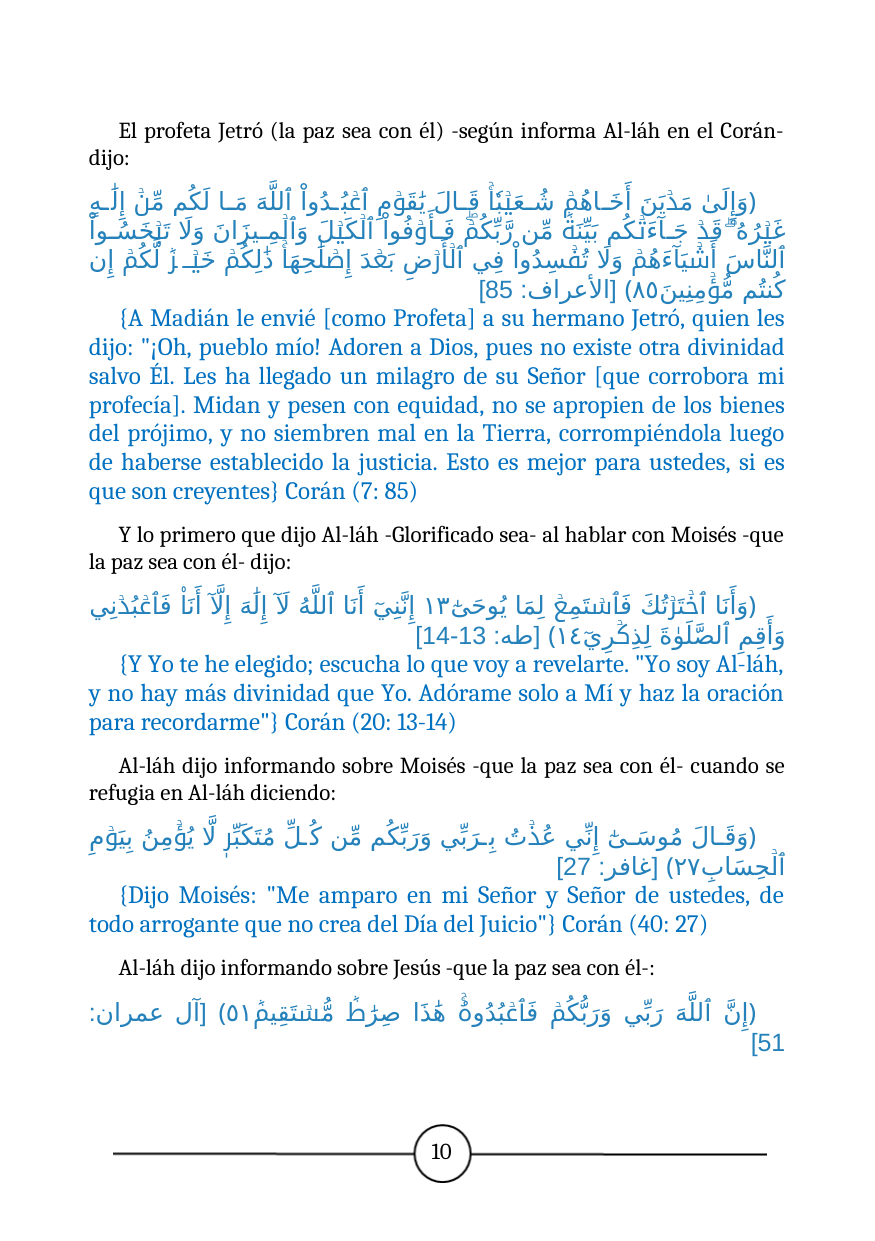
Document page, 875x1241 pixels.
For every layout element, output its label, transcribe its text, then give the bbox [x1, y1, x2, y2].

text ﴿وَأَنَا ٱخۡتَرۡتُكَ فَٱسۡتَمِعۡ لِمَا يُوحَىٰٓ١٣ إِنَّنِيٓ أَنَا ٱللَّهُ لَآ إِلَٰهَ إِلَّآ أَنَا۠ فَٱعۡبُدۡنِي وَأَقِمِ ٱلصَّلَوٰةَ لِذِكۡرِيٓ١٤﴾ [طه: 13-14] [89, 592, 785, 650]
text ﴿إِنَّ ٱللَّهَ رَبِّي وَرَبُّكُمۡ فَٱعۡبُدُوهُۚ هَٰذَا صِرَٰطٞ مُّسۡتَقِيمٞ٥١﴾ [آل عمران: 51] [89, 998, 785, 1056]
picture [112, 1124, 768, 1183]
text ﴿وَقَالَ مُوسَىٰٓ إِنِّي عُذۡتُ بِرَبِّي وَرَبِّكُم مِّن كُلِّ مُتَكَبِّرٖ لَّا يُؤۡمِنُ بِيَوۡمِ ٱلۡحِسَابِ٢٧﴾ [غافر: 27] [89, 822, 785, 881]
text Al-láh dijo informando sobre Moisés -que la paz sea con él- cuando se refugia en Al-láh diciendo: [89, 753, 785, 806]
text Y lo primero que dijo Al-láh -Glorificado sea- al hablar con Moisés -que la paz sea con él- dijo: [89, 522, 785, 575]
text Al-láh dijo informando sobre Jesús -que la paz sea con él-: [89, 955, 785, 981]
text {Y Yo te he elegido; escucha lo que voy a revelarte. "Yo soy Al-láh, y no hay más divinidad que Yo. Adórame solo a Mí y haz la oración para recordarme"} Corán (20: 13-14) [89, 650, 785, 736]
text {Dijo Moisés: "Me amparo en mi Señor y Señor de ustedes, de todo arrogante que no crea del Día del Juicio"} Corán (40: 27) [89, 881, 785, 938]
text {A Madián le envié [como Profeta] a su hermano Jetró, quien les dijo: "¡Oh, pueblo mío! Adoren a Dios, pues no existe otra divinidad salvo Él. Les ha llegado un milagro de su Señor [que corrobora mi profecía]. Midan y pesen con equidad, no se apropien de los bienes del prójimo, y no siembren mal en la Tierra, corrompiéndola luego de haberse establecido la justicia. Esto es mejor para ustedes, si es que son creyentes} Corán (7: 85) [89, 304, 785, 506]
text El profeta Jetró (la paz sea con él) -según informa Al-láh en el Corán- dijo: [89, 118, 785, 171]
text ﴿وَإِلَىٰ مَدۡيَنَ أَخَاهُمۡ شُعَيۡبٗاۚ قَالَ يَٰقَوۡمِ ٱعۡبُدُواْ ٱللَّهَ مَا لَكُم مِّنۡ إِلَٰهٍ غَيۡرُهُۥۖ قَدۡ جَآءَتۡكُم بَيِّنَةٞ مِّن رَّبِّكُمۡۖ فَأَوۡفُواْ ٱلۡكَيۡلَ وَٱلۡمِيزَانَ وَلَا تَبۡخَسُواْ ٱلنَّاسَ أَشۡيَآءَهُمۡ وَلَا تُفۡسِدُواْ فِي ٱلۡأَرۡضِ بَعۡدَ إِصۡلَٰحِهَاۚ ذَٰلِكُمۡ خَيۡرٞ لَّكُمۡ إِن كُنتُم مُّؤۡمِنِينَ٨٥﴾ [الأعراف: 85] [89, 187, 785, 304]
